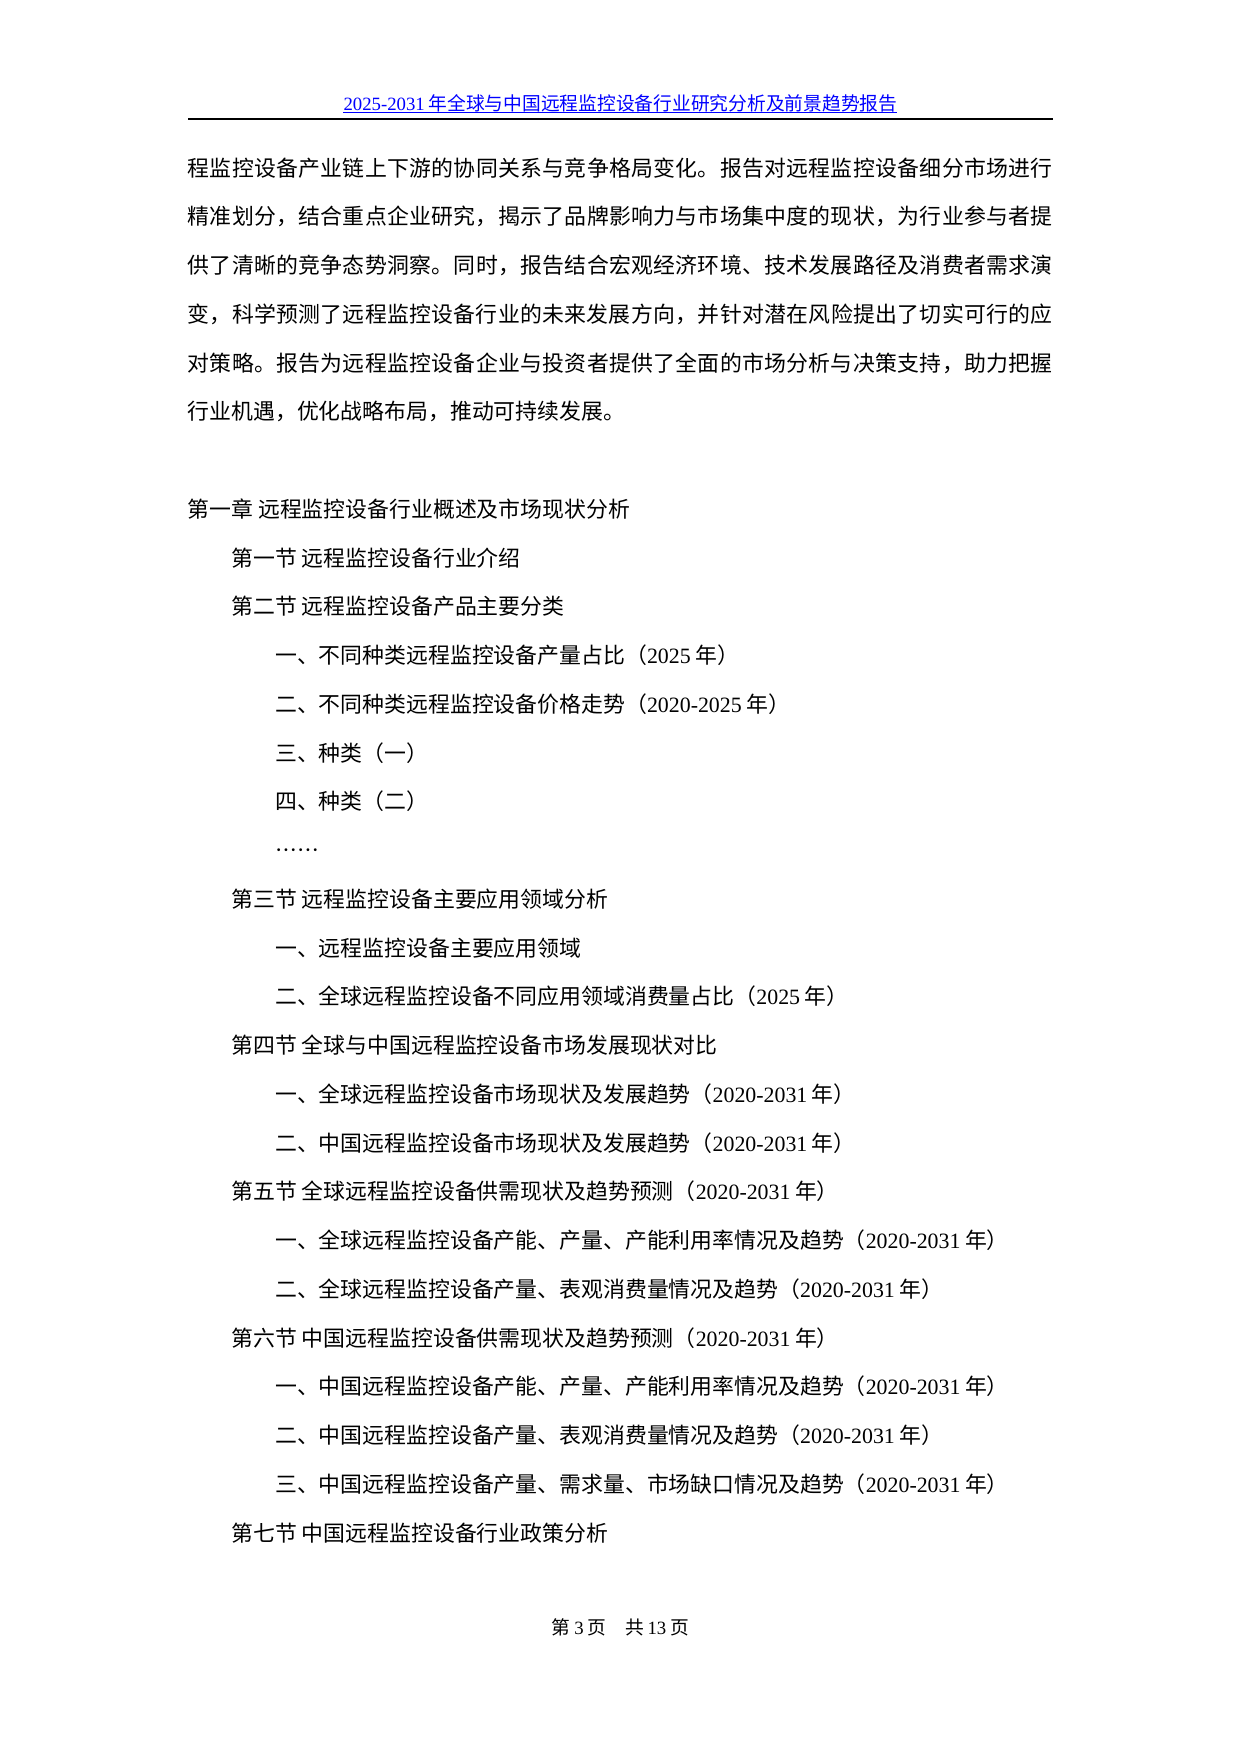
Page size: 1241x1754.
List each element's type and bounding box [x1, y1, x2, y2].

text [187, 150, 1053, 1548]
